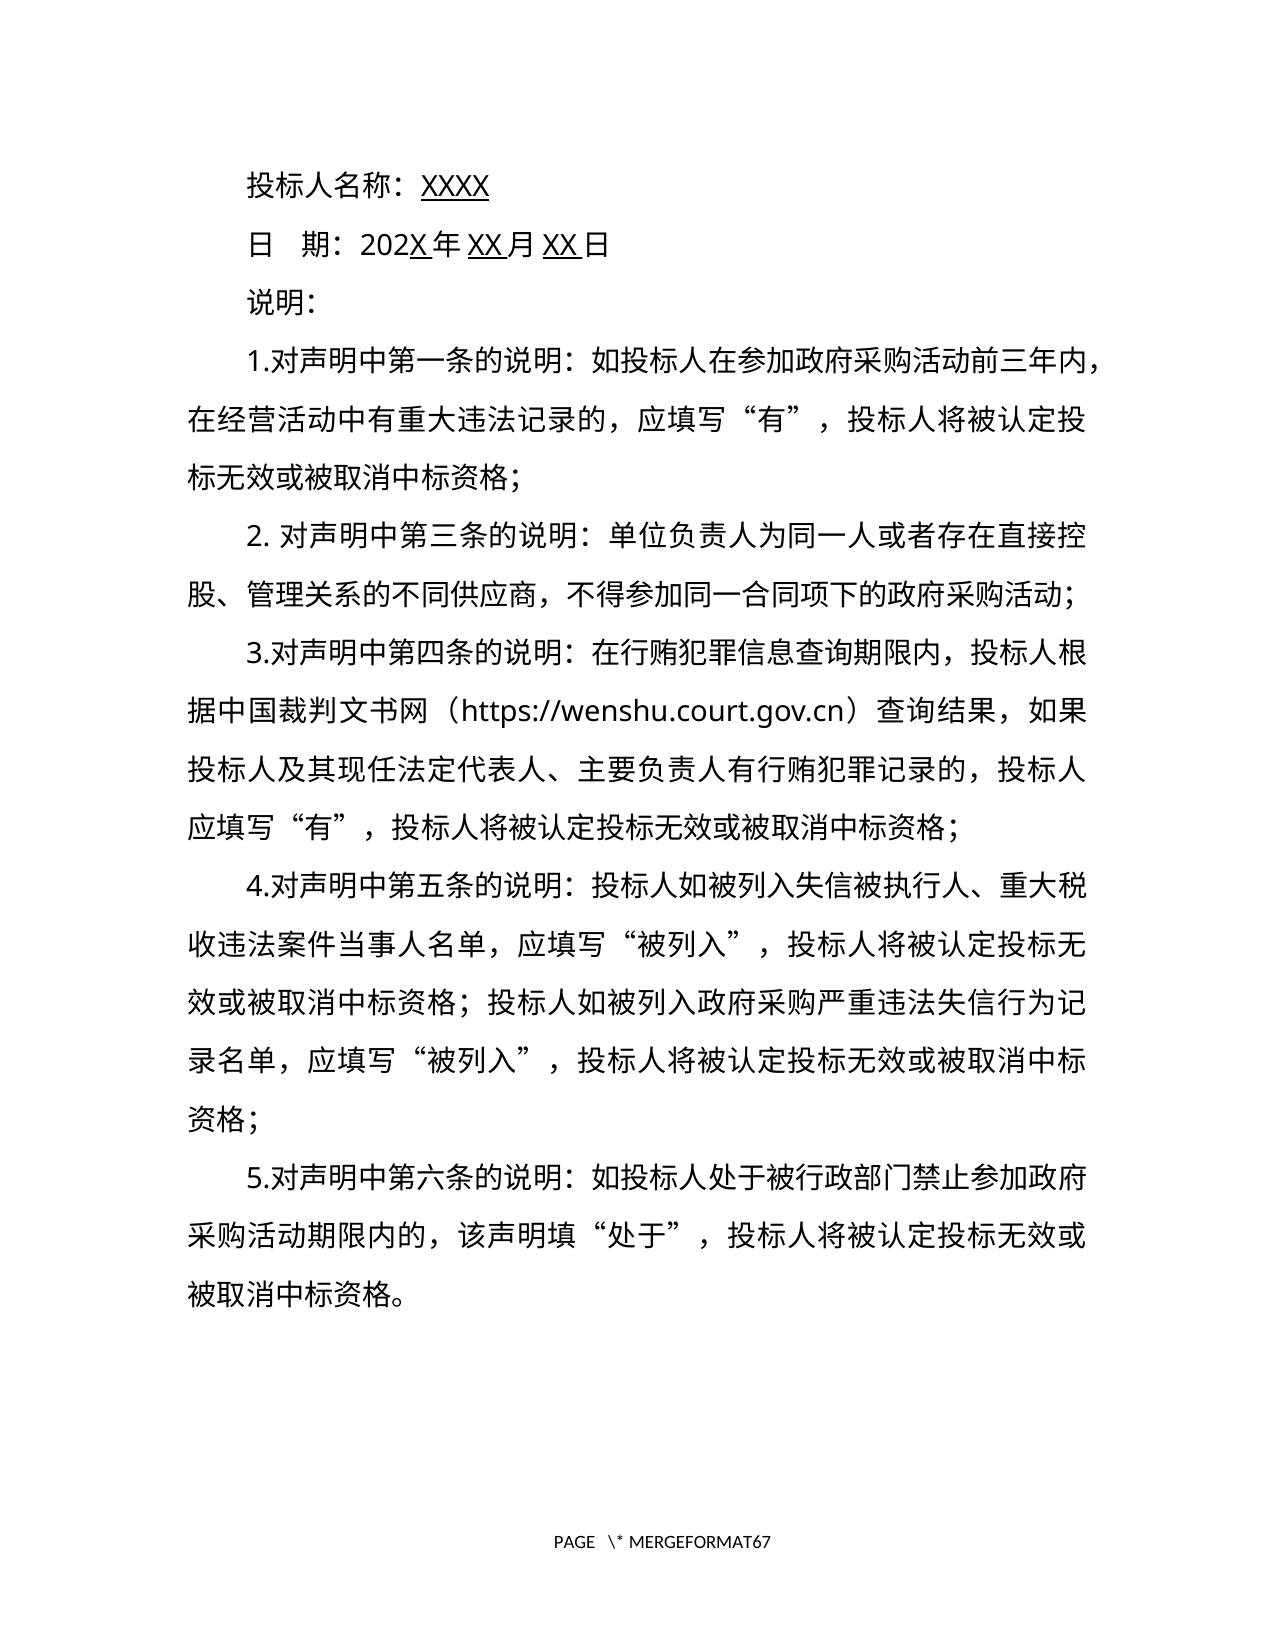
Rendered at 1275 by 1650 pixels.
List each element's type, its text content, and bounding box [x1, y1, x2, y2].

text 3.对声明中第四条的说明：在行贿犯罪信息查询期限内，投标人根据中国裁判文书网（https://wenshu.court.gov.cn）查询结果，如果投标人及其现任法定代表人、主要负责人有行贿犯罪记录的，投标人应填写“有”，投标人将被认定投标无效或被取消中标资格； [187, 617, 1087, 850]
text 说明： [187, 267, 1087, 325]
text 5.对声明中第六条的说明：如投标人处于被行政部门禁止参加政府采购活动期限内的，该声明填“处于”，投标人将被认定投标无效或被取消中标资格。 [187, 1142, 1087, 1317]
text 4.对声明中第五条的说明：投标人如被列入失信被执行人、重大税收违法案件当事人名单，应填写“被列入”，投标人将被认定投标无效或被取消中标资格；投标人如被列入政府采购严重违法失信行为记录名单，应填写“被列入”，投标人将被认定投标无效或被取消中标资格； [187, 850, 1087, 1142]
text 投标人名称：XXXX [187, 150, 1087, 208]
text 日 期：202X年XX月XX日 [187, 208, 1087, 267]
text 1.对声明中第一条的说明：如投标人在参加政府采购活动前三年内，在经营活动中有重大违法记录的，应填写“有”，投标人将被认定投标无效或被取消中标资格； [187, 325, 1087, 500]
text 2. 对声明中第三条的说明：单位负责人为同一人或者存在直接控股、管理关系的不同供应商，不得参加同一合同项下的政府采购活动； [187, 500, 1087, 617]
